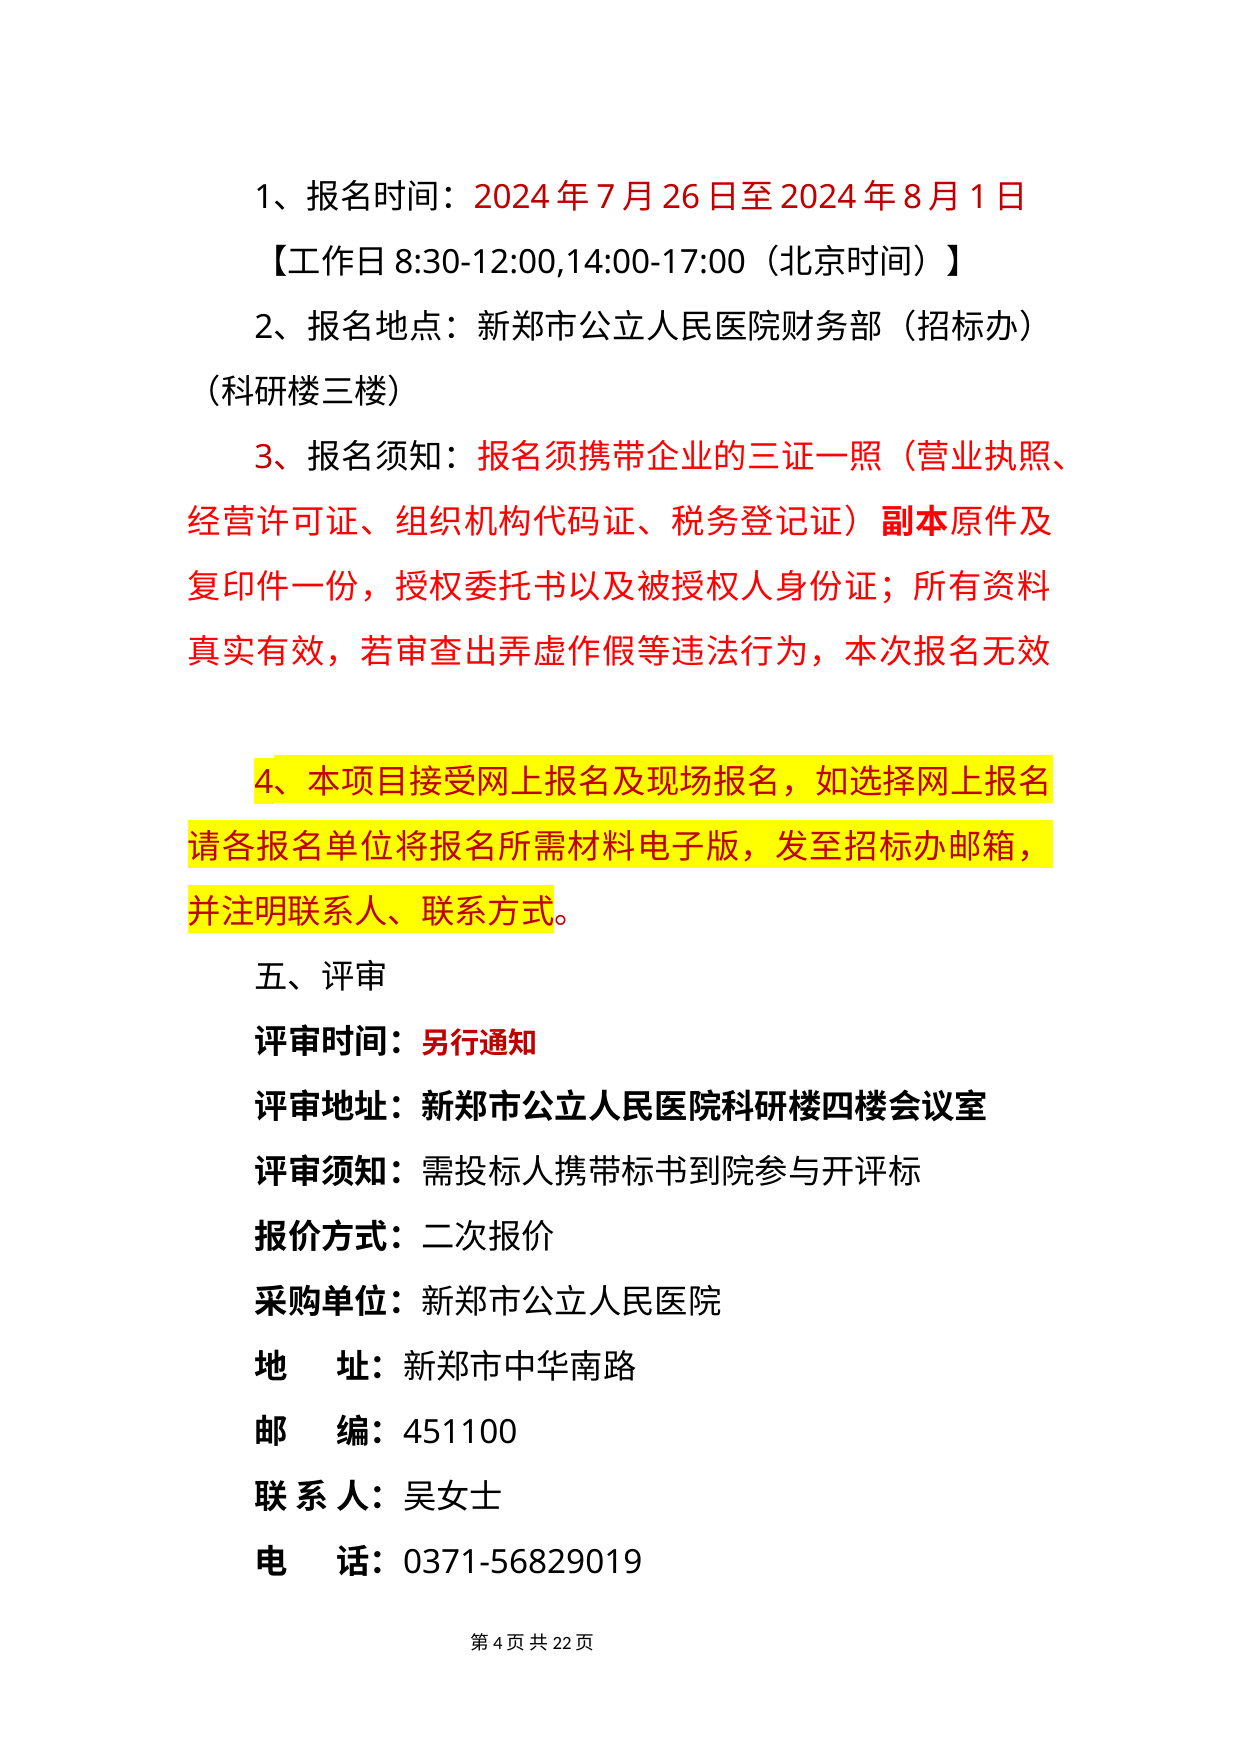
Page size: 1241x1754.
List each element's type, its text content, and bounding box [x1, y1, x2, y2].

text 评审须知：需投标人携带标书到院参与开评标 [187, 1137, 1053, 1202]
list 2、报名地点：新郑市公立人民医院财务部（招标办）（科研楼三楼） [187, 292, 1053, 422]
text 地 址：新郑市中华南路 [187, 1332, 1053, 1397]
text 采购单位：新郑市公立人民医院 [187, 1267, 1053, 1332]
text 五、评审 [187, 942, 1053, 1007]
text 评审地址：新郑市公立人民医院科研楼四楼会议室 [187, 1072, 1053, 1137]
text 评审时间：另行通知 [187, 1007, 1053, 1072]
text 联 系 人：吴女士 [187, 1462, 1053, 1527]
list 3、报名须知：报名须携带企业的三证一照（营业执照、经营许可证、组织机构代码证、税务登记证）副本原件及复印件一份，授权委托书以及被授权人身份证；所有资料真实有效，若审查出弄虚作假等违法行为，本次报名无效。 [187, 422, 1053, 747]
text 1、报名时间：2024年7月26日至2024年8月1日 [187, 162, 1053, 227]
text 报价方式：二次报价 [187, 1202, 1053, 1267]
list 4、本项目接受网上报名及现场报名，如选择网上报名请各报名单位将报名所需材料电子版，发至招标办邮箱，并注明联系人、联系方式。 [187, 747, 1053, 942]
text 【工作日8:30-12:00,14:00-17:00（北京时间）】 [187, 227, 1053, 292]
text 邮 编：451100 [187, 1397, 1053, 1462]
text 电 话：0371-56829019 [187, 1527, 1053, 1592]
